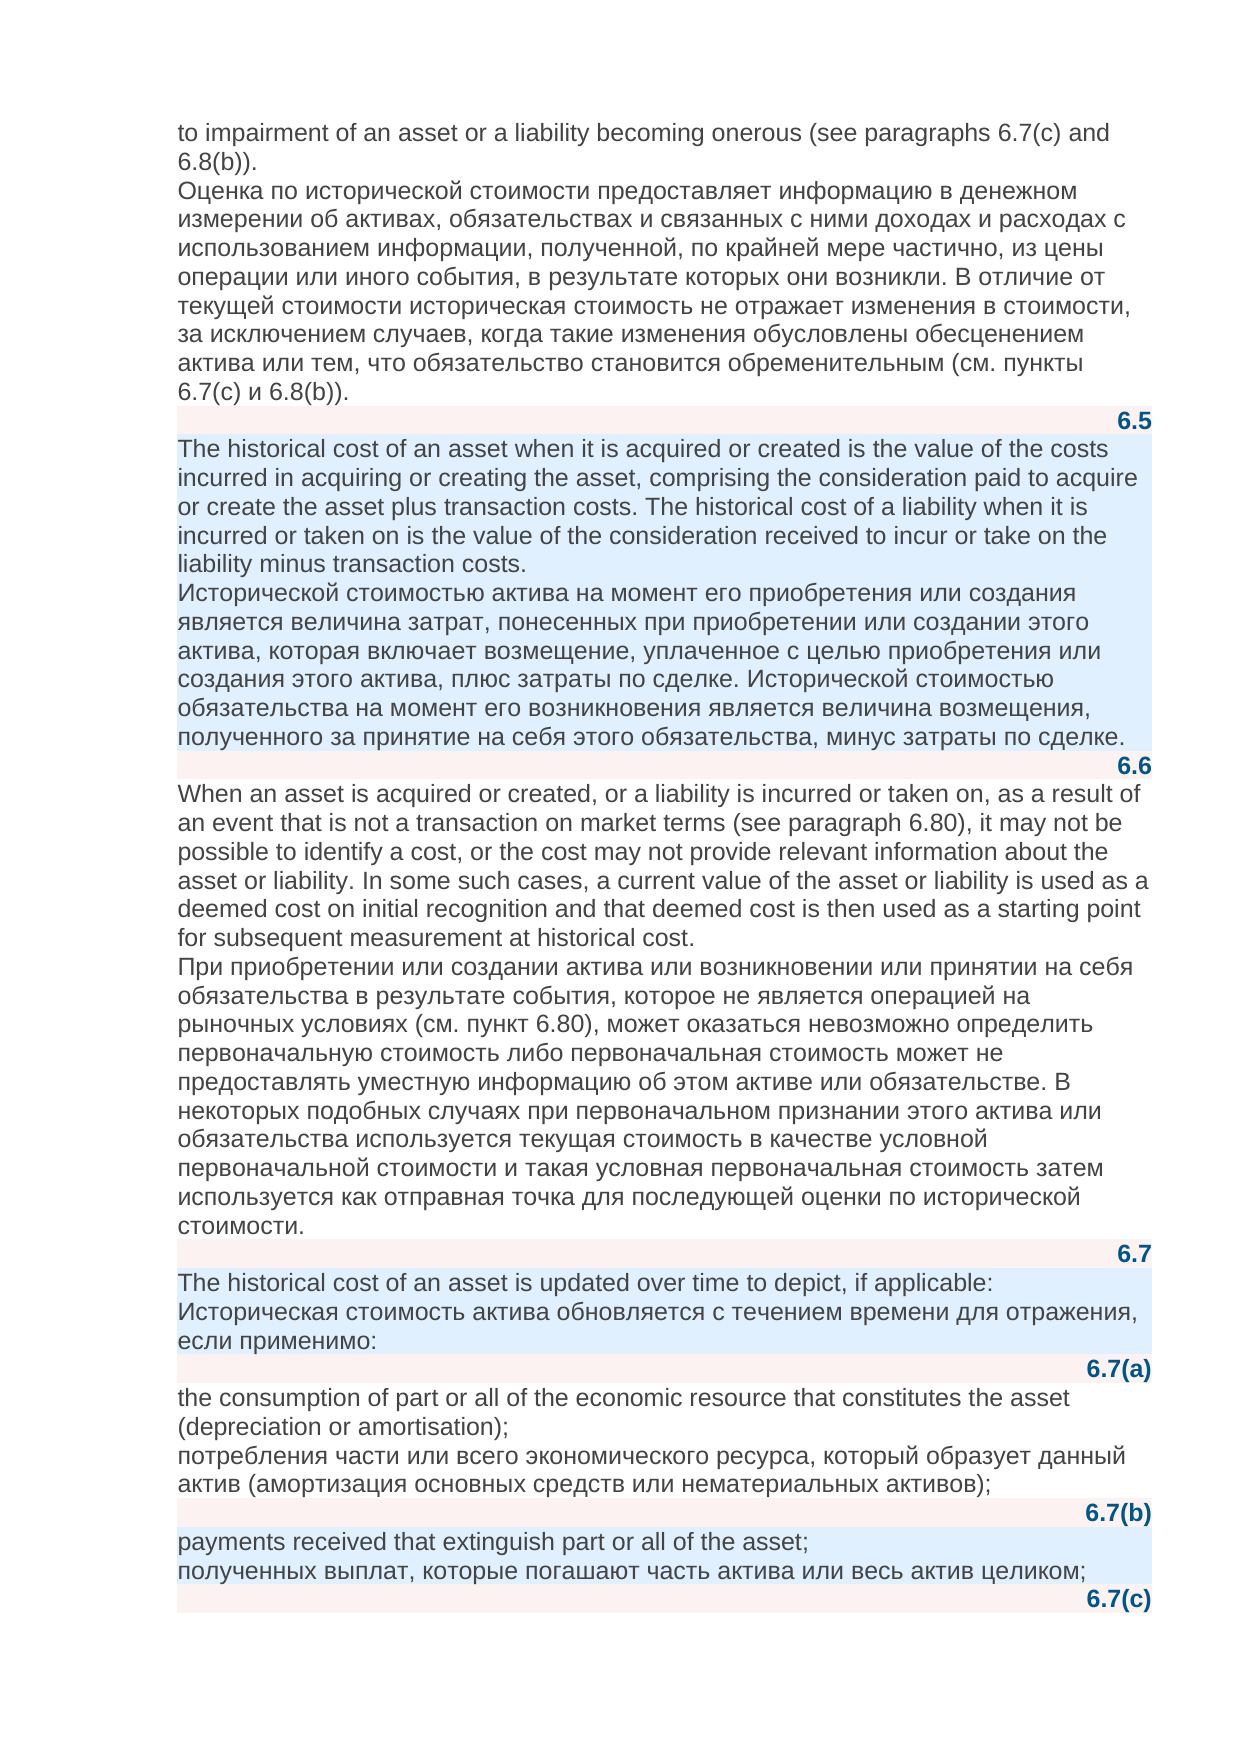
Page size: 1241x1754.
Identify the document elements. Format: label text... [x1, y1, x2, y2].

text The historical cost of an asset when it is acquired or created is the value of the costs incurred in acquiring or creating the asset, comprising the consideration paid to acquire or create the asset plus transaction costs. The historical cost of a liability when it is incurred or taken on is the value of the consideration received to incur or take on the liability minus transaction costs. [177, 434, 1152, 578]
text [177, 118, 1152, 176]
text 6.7(b) [177, 1498, 1152, 1527]
text 6.6 [177, 751, 1152, 779]
text Исторической стоимостью актива на момент его приобретения или создания является величина затрат, понесенных при приобретении или создании этого актива, которая включает возмещение, уплаченное с целью приобретения или создания этого актива, плюс затраты по сделке. Исторической стоимостью обязательства на момент его возникновения является величина возмещения, полученного за принятие на себя этого обязательства, минус затраты по сделке. [177, 578, 1152, 751]
text При приобретении или создании актива или возникновении или принятии на себя обязательства в результате события, которое не является операцией на рыночных условиях (см. пункт 6.80), может оказаться невозможно определить первоначальную стоимость либо первоначальная стоимость может не предоставлять уместную информацию об этом активе или обязательстве. В некоторых подобных случаях при первоначальном признании этого актива или обязательства используется текущая стоимость в качестве условной первоначальной стоимости и такая условная первоначальная стоимость затем используется как отправная точка для последующей оценки по исторической стоимости. [177, 952, 1152, 1239]
text 6.5 [177, 406, 1152, 434]
text 6.7 [177, 1239, 1152, 1268]
text Историческая стоимость актива обновляется с течением времени для отражения, если применимо: [177, 1297, 1152, 1354]
text Оценка по исторической стоимости предоставляет информацию в денежном измерении об активах, обязательствах и связанных с ними доходах и расходах с использованием информации, полученной, по крайней мере частично, из цены операции или иного события, в результате которых они возникли. В отличие от текущей стоимости историческая стоимость не отражает изменения в стоимости, за исключением случаев, когда такие изменения обусловлены обесценением актива или тем, что обязательство становится обременительным (см. пункты 6.7(c) и 6.8(b)). [177, 176, 1152, 406]
text полученных выплат, которые погашают часть актива или весь актив целиком; [177, 1556, 1152, 1584]
text потребления части или всего экономического ресурса, который образует данный актив (амортизация основных средств или нематериальных активов); [177, 1441, 1152, 1498]
text the consumption of part or all of the economic resource that constitutes the asset (depreciation or amortisation); [177, 1383, 1152, 1441]
text 6.7(c) [177, 1584, 1152, 1613]
text payments received that extinguish part or all of the asset; [177, 1527, 1152, 1556]
text 6.7(a) [177, 1354, 1152, 1383]
text The historical cost of an asset is updated over time to depict, if applicable: [177, 1268, 1152, 1297]
text When an asset is acquired or created, or a liability is incurred or taken on, as a result of an event that is not a transaction on market terms (see paragraph 6.80), it may not be possible to identify a cost, or the cost may not provide relevant information about the asset or liability. In some such cases, a current value of the asset or liability is used as a deemed cost on initial recognition and that deemed cost is then used as a starting point for subsequent measurement at historical cost. [177, 779, 1152, 952]
